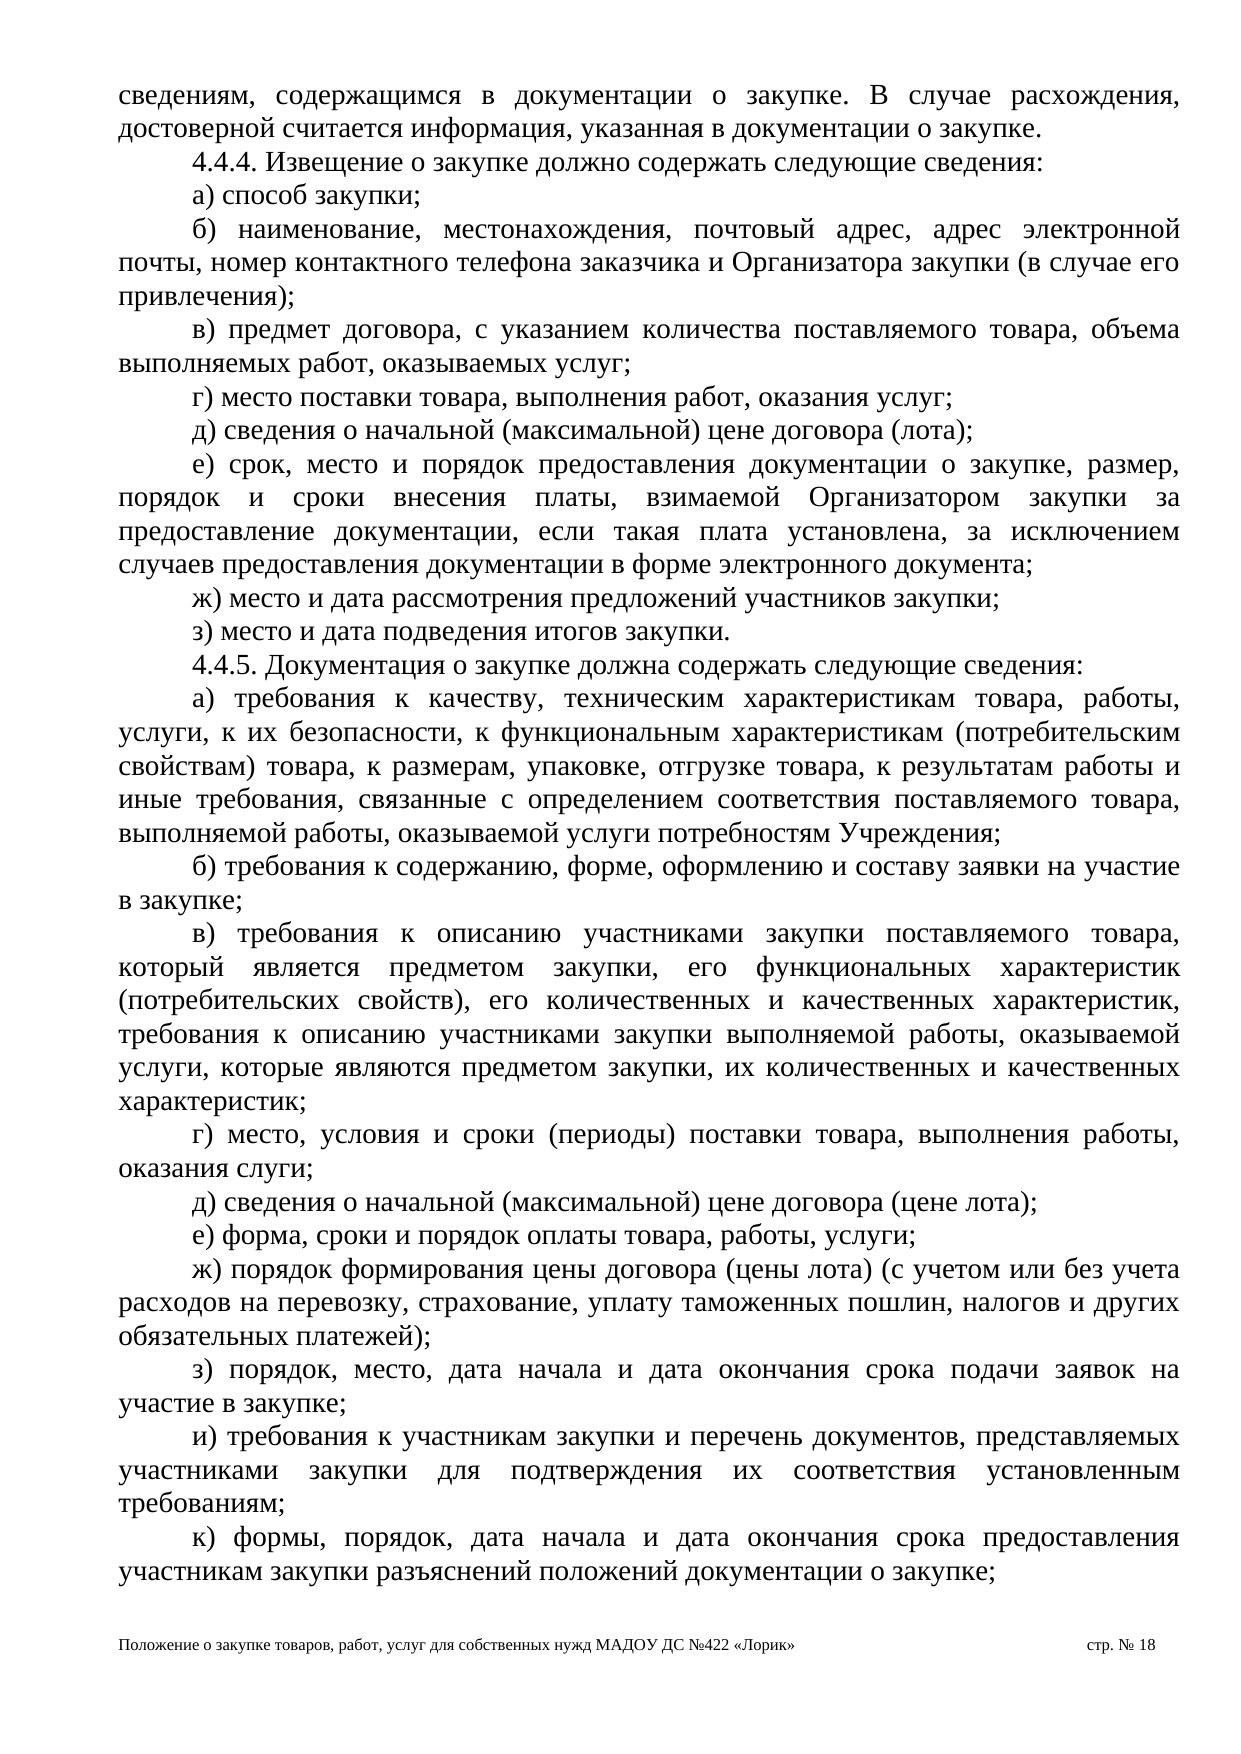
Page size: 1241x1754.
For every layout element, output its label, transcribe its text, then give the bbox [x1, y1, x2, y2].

text з) место и дата подведения итогов закупки. [118, 613, 1181, 647]
text е) форма, сроки и порядок оплаты товара, работы, услуги; [118, 1217, 1181, 1251]
text д) сведения о начальной (максимальной) цене договора (лота); [118, 412, 1181, 446]
text к) формы, порядок, дата начала и дата окончания срока предоставления участникам закупки разъяснений положений документации о закупке; [118, 1519, 1181, 1586]
text з) порядок, место, дата начала и дата окончания срока подачи заявок на участие в закупке; [118, 1351, 1181, 1418]
text г) место, условия и сроки (периоды) поставки товара, выполнения работы, оказания слуги; [118, 1117, 1181, 1184]
text д) сведения о начальной (максимальной) цене договора (цене лота); [118, 1184, 1181, 1217]
text г) место поставки товара, выполнения работ, оказания услуг; [118, 379, 1181, 412]
text в) предмет договора, с указанием количества поставляемого товара, объема выполняемых работ, оказываемых услуг; [118, 312, 1181, 379]
text б) требования к содержанию, форме, оформлению и составу заявки на участие в закупке; [118, 848, 1181, 915]
text в) требования к описанию участниками закупки поставляемого товара, который является предметом закупки, его функциональных характеристик (потребительских свойств), его количественных и качественных характеристик, требования к описанию участниками закупки выполняемой работы, оказываемой услуги, которые являются предметом закупки, их количественных и качественных характеристик; [118, 915, 1181, 1117]
text 4.4.5. Документация о закупке должна содержать следующие сведения: [118, 647, 1181, 681]
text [118, 77, 1181, 144]
text е) срок, место и порядок предоставления документации о закупке, размер, порядок и сроки внесения платы, взимаемой Организатором закупки за предоставление документации, если такая плата установлена, за исключением случаев предоставления документации в форме электронного документа; [118, 446, 1181, 580]
text 4.4.4. Извещение о закупке должно содержать следующие сведения: [118, 144, 1181, 177]
text а) требования к качеству, техническим характеристикам товара, работы, услуги, к их безопасности, к функциональным характеристикам (потребительским свойствам) товара, к размерам, упаковке, отгрузке товара, к результатам работы и иные требования, связанные с определением соответствия поставляемого товара, выполняемой работы, оказываемой услуги потребностям Учреждения; [118, 681, 1181, 848]
text ж) порядок формирования цены договора (цены лота) (с учетом или без учета расходов на перевозку, страхование, уплату таможенных пошлин, налогов и других обязательных платежей); [118, 1251, 1181, 1351]
text и) требования к участникам закупки и перечень документов, представляемых участниками закупки для подтверждения их соответствия установленным требованиям; [118, 1418, 1181, 1519]
text ж) место и дата рассмотрения предложений участников закупки; [118, 580, 1181, 613]
text а) способ закупки; [118, 177, 1181, 211]
text б) наименование, местонахождения, почтовый адрес, адрес электронной почты, номер контактного телефона заказчика и Организатора закупки (в случае его привлечения); [118, 211, 1181, 312]
